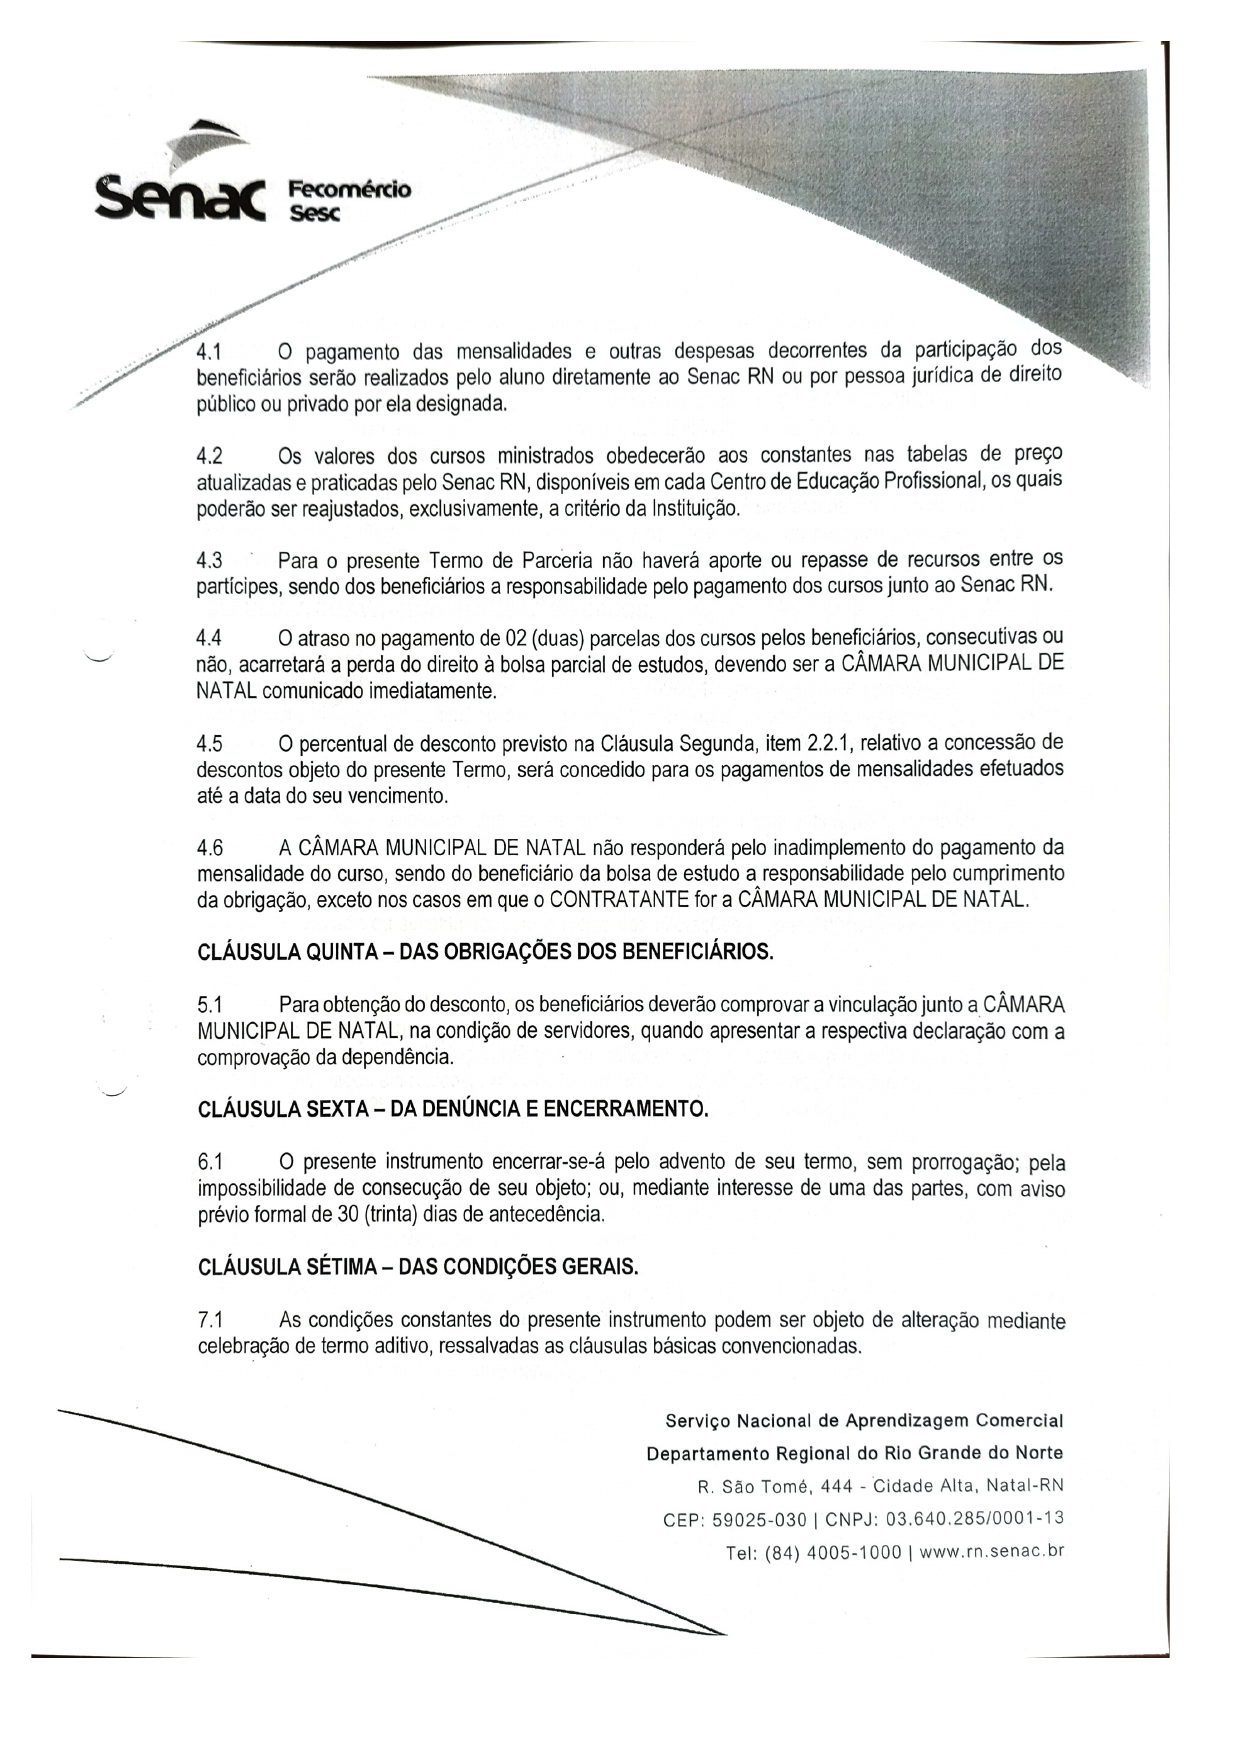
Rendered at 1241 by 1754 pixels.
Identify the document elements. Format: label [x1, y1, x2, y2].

picture [31, 41, 1170, 1658]
